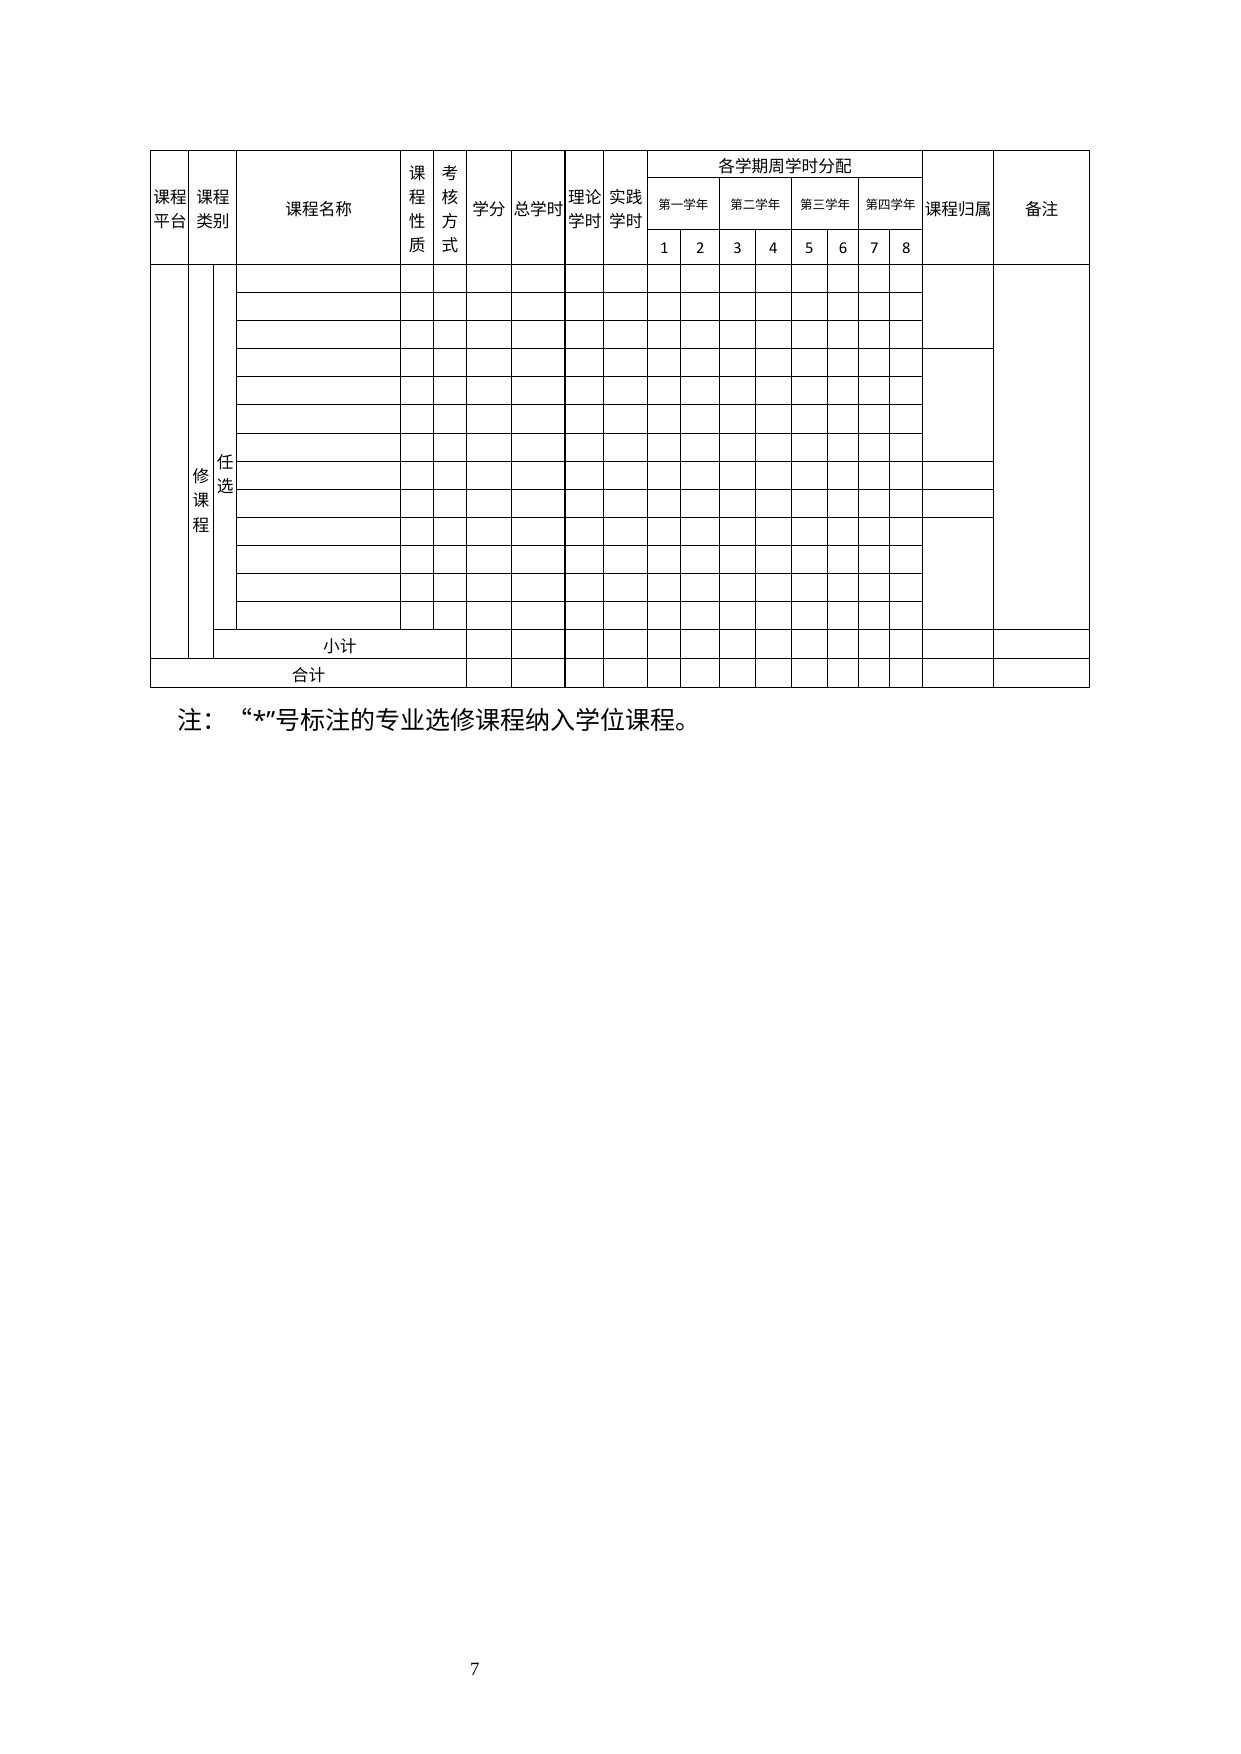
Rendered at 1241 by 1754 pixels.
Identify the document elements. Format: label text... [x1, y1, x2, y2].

table_cell [467, 490, 511, 517]
table_cell [923, 659, 993, 687]
table_cell [859, 574, 889, 601]
table_cell [994, 630, 1089, 657]
table_cell [237, 293, 400, 320]
table_cell [720, 518, 755, 545]
table_cell 2 [681, 230, 719, 264]
table_cell [890, 659, 922, 687]
table_cell [792, 546, 827, 573]
table_cell [512, 602, 564, 629]
table_cell [859, 518, 889, 545]
table_cell [648, 434, 680, 461]
table_cell [434, 434, 466, 461]
table_cell [434, 377, 466, 404]
table_cell 5 [792, 230, 827, 264]
table_cell [720, 293, 755, 320]
table_cell [828, 462, 858, 489]
table_cell [237, 265, 400, 292]
table_cell [720, 602, 755, 629]
table_cell [681, 490, 719, 517]
table_cell [604, 602, 647, 629]
table_cell [890, 434, 922, 461]
table_cell [994, 659, 1089, 687]
table_cell [890, 518, 922, 545]
table_cell [792, 659, 827, 687]
table_cell [604, 630, 647, 657]
table_cell [566, 377, 603, 404]
table_cell [401, 462, 433, 489]
table_header 理论学时 [566, 151, 603, 264]
table_cell [756, 462, 791, 489]
table_cell [859, 462, 889, 489]
table_cell 4 [756, 230, 791, 264]
table_cell [237, 574, 400, 601]
table_cell [792, 462, 827, 489]
table_cell [566, 630, 603, 657]
table_cell [512, 462, 564, 489]
table_cell 8 [890, 230, 922, 264]
table_cell [467, 574, 511, 601]
table_cell [566, 518, 603, 545]
table_cell [434, 462, 466, 489]
table_cell [756, 293, 791, 320]
table_header 课程平台 [151, 151, 188, 264]
table_cell [828, 405, 858, 432]
table_cell [792, 321, 827, 348]
table_cell [467, 546, 511, 573]
table_cell [401, 293, 433, 320]
table_cell [792, 265, 827, 292]
table_cell 1 [648, 230, 680, 264]
table_cell [681, 265, 719, 292]
table_cell [648, 659, 680, 687]
table_cell [756, 434, 791, 461]
table_cell [512, 546, 564, 573]
table_cell [434, 265, 466, 292]
table_cell [859, 490, 889, 517]
table_cell 合计 [151, 659, 466, 687]
table_header 考核方式 [434, 151, 466, 264]
table_cell [720, 490, 755, 517]
table_cell [604, 377, 647, 404]
table_cell [237, 434, 400, 461]
table_cell [681, 574, 719, 601]
table_cell [859, 546, 889, 573]
table_cell [828, 490, 858, 517]
table_cell [859, 405, 889, 432]
table_cell [566, 349, 603, 376]
table_cell [756, 574, 791, 601]
table_cell [756, 405, 791, 432]
table_cell [467, 265, 511, 292]
table_cell [237, 349, 400, 376]
table_cell [923, 462, 993, 489]
table_cell [237, 518, 400, 545]
table_cell [566, 293, 603, 320]
table_cell [604, 434, 647, 461]
table_header 各学期周学时分配 [648, 151, 922, 177]
table_cell [890, 602, 922, 629]
table_cell [648, 574, 680, 601]
table_cell [512, 574, 564, 601]
table_cell [792, 405, 827, 432]
table_cell [434, 602, 466, 629]
table_cell 7 [859, 230, 889, 264]
table_cell [756, 265, 791, 292]
table_cell [890, 574, 922, 601]
table_cell [828, 574, 858, 601]
table_cell [681, 602, 719, 629]
table_cell [792, 630, 827, 657]
table_cell [401, 574, 433, 601]
table_cell [923, 265, 993, 348]
table_cell [756, 349, 791, 376]
table_cell [681, 546, 719, 573]
table_cell [604, 405, 647, 432]
table_cell [890, 377, 922, 404]
table_cell [237, 602, 400, 629]
table_cell 小计 [214, 630, 466, 657]
table_cell [566, 659, 603, 687]
table_cell [237, 321, 400, 348]
table_cell [566, 321, 603, 348]
table_cell 3 [720, 230, 755, 264]
table_header 课程性质 [401, 151, 433, 264]
table_cell [604, 265, 647, 292]
table_header 实践学时 [604, 151, 647, 264]
table_cell [681, 293, 719, 320]
table_cell [237, 546, 400, 573]
table_cell [566, 490, 603, 517]
table_cell [512, 434, 564, 461]
table_cell [681, 630, 719, 657]
table_cell [604, 518, 647, 545]
table_cell [828, 546, 858, 573]
table_cell [923, 630, 993, 657]
table_cell [828, 265, 858, 292]
table_cell [648, 602, 680, 629]
table_cell [756, 602, 791, 629]
table_cell [890, 546, 922, 573]
table_cell [434, 574, 466, 601]
table_cell [401, 602, 433, 629]
table_cell [566, 462, 603, 489]
table_cell [434, 293, 466, 320]
table_cell [237, 377, 400, 404]
table_cell [512, 630, 564, 657]
table_cell [467, 321, 511, 348]
table_cell [923, 490, 993, 517]
table_cell [828, 321, 858, 348]
table_cell [720, 377, 755, 404]
table_cell [681, 321, 719, 348]
table_cell [512, 518, 564, 545]
table_cell [890, 630, 922, 657]
table_cell [792, 602, 827, 629]
text 注：“*”号标注的专业选修课程纳入学位课程。 [177, 701, 1063, 737]
table_cell [681, 518, 719, 545]
table_cell [720, 574, 755, 601]
table_cell [467, 630, 511, 657]
table_header 备注 [994, 151, 1089, 264]
table_cell [792, 377, 827, 404]
table_cell [756, 659, 791, 687]
table_cell [890, 462, 922, 489]
table_cell [604, 574, 647, 601]
table_cell [720, 321, 755, 348]
table_cell [923, 349, 993, 461]
table_cell [720, 265, 755, 292]
table_cell [648, 265, 680, 292]
table_header 课程名称 [237, 151, 400, 264]
table_cell [720, 546, 755, 573]
table_cell [237, 490, 400, 517]
table_cell 6 [828, 230, 858, 264]
table_cell [512, 321, 564, 348]
table_cell [401, 349, 433, 376]
table_cell [828, 293, 858, 320]
table_cell [720, 630, 755, 657]
table_cell [434, 349, 466, 376]
table_cell [828, 659, 858, 687]
table_cell [604, 546, 647, 573]
table_cell [566, 265, 603, 292]
table_cell [648, 377, 680, 404]
table_cell [648, 293, 680, 320]
table_cell [401, 518, 433, 545]
table_cell [237, 405, 400, 432]
table_cell [434, 518, 466, 545]
table_cell [859, 265, 889, 292]
table_cell [859, 602, 889, 629]
table_cell [859, 630, 889, 657]
table_cell [467, 405, 511, 432]
table_cell [828, 434, 858, 461]
table_cell [859, 377, 889, 404]
table_header 课程类别 [189, 151, 236, 264]
table_cell [681, 405, 719, 432]
table_cell [792, 293, 827, 320]
table_cell [890, 349, 922, 376]
table_cell [859, 293, 889, 320]
table_cell [467, 518, 511, 545]
table_header 学分 [467, 151, 511, 264]
table_cell [890, 265, 922, 292]
table_cell [792, 434, 827, 461]
table_cell [566, 405, 603, 432]
table_cell [756, 518, 791, 545]
table_cell [604, 321, 647, 348]
table_cell [681, 377, 719, 404]
table_cell [648, 321, 680, 348]
table_cell [512, 265, 564, 292]
table_cell [467, 462, 511, 489]
table_cell 第四学年 [859, 178, 922, 228]
table_cell [756, 630, 791, 657]
table_header 课程归属 [923, 151, 993, 264]
table_cell [756, 377, 791, 404]
table_cell [890, 490, 922, 517]
table_cell [604, 293, 647, 320]
table_cell [434, 405, 466, 432]
table_cell [648, 490, 680, 517]
table_cell [512, 490, 564, 517]
table_cell 第二学年 [720, 178, 791, 228]
table_cell [828, 377, 858, 404]
table_cell [828, 630, 858, 657]
table_cell [792, 349, 827, 376]
table_cell [756, 546, 791, 573]
table_cell [401, 434, 433, 461]
table_cell [890, 293, 922, 320]
table_cell [792, 490, 827, 517]
table_cell [467, 602, 511, 629]
table_cell [467, 434, 511, 461]
table_cell [648, 546, 680, 573]
table_cell [512, 405, 564, 432]
table_cell [604, 490, 647, 517]
table_cell [681, 434, 719, 461]
table_cell [681, 659, 719, 687]
table_cell [401, 377, 433, 404]
table_cell [604, 349, 647, 376]
table_cell [859, 349, 889, 376]
table_cell [512, 377, 564, 404]
table_cell [648, 462, 680, 489]
table_cell [648, 405, 680, 432]
table_cell [604, 659, 647, 687]
table_cell [401, 265, 433, 292]
table_cell [756, 490, 791, 517]
table_cell [566, 574, 603, 601]
table_cell [434, 546, 466, 573]
table_cell [566, 546, 603, 573]
table_cell [512, 659, 564, 687]
table_cell [401, 405, 433, 432]
table_cell [720, 434, 755, 461]
table_cell [859, 659, 889, 687]
table_cell [237, 462, 400, 489]
table_header 总学时 [512, 151, 564, 264]
table_cell [648, 630, 680, 657]
table_cell [467, 659, 511, 687]
table_cell [681, 462, 719, 489]
table_cell [401, 321, 433, 348]
table_cell [720, 659, 755, 687]
table_cell [890, 405, 922, 432]
table_cell [859, 434, 889, 461]
table_cell [566, 602, 603, 629]
table_cell [792, 518, 827, 545]
table_cell [890, 321, 922, 348]
table_cell [467, 377, 511, 404]
table_cell [401, 546, 433, 573]
table_cell [467, 349, 511, 376]
table_cell [648, 518, 680, 545]
table_cell [720, 462, 755, 489]
table_cell 第一学年 [648, 178, 719, 228]
table_cell [604, 462, 647, 489]
table_cell [828, 349, 858, 376]
table_cell [828, 518, 858, 545]
table_cell [512, 293, 564, 320]
table_cell [566, 434, 603, 461]
table_cell [401, 490, 433, 517]
table_cell [434, 321, 466, 348]
table_cell [720, 405, 755, 432]
table_cell [467, 293, 511, 320]
table_cell [720, 349, 755, 376]
table_cell [648, 349, 680, 376]
table_cell [756, 321, 791, 348]
table_cell [792, 574, 827, 601]
table_cell [923, 518, 993, 629]
table_cell [512, 349, 564, 376]
table_cell [681, 349, 719, 376]
table_cell [859, 321, 889, 348]
table_cell [434, 490, 466, 517]
table_cell [828, 602, 858, 629]
table_cell 第三学年 [792, 178, 858, 228]
